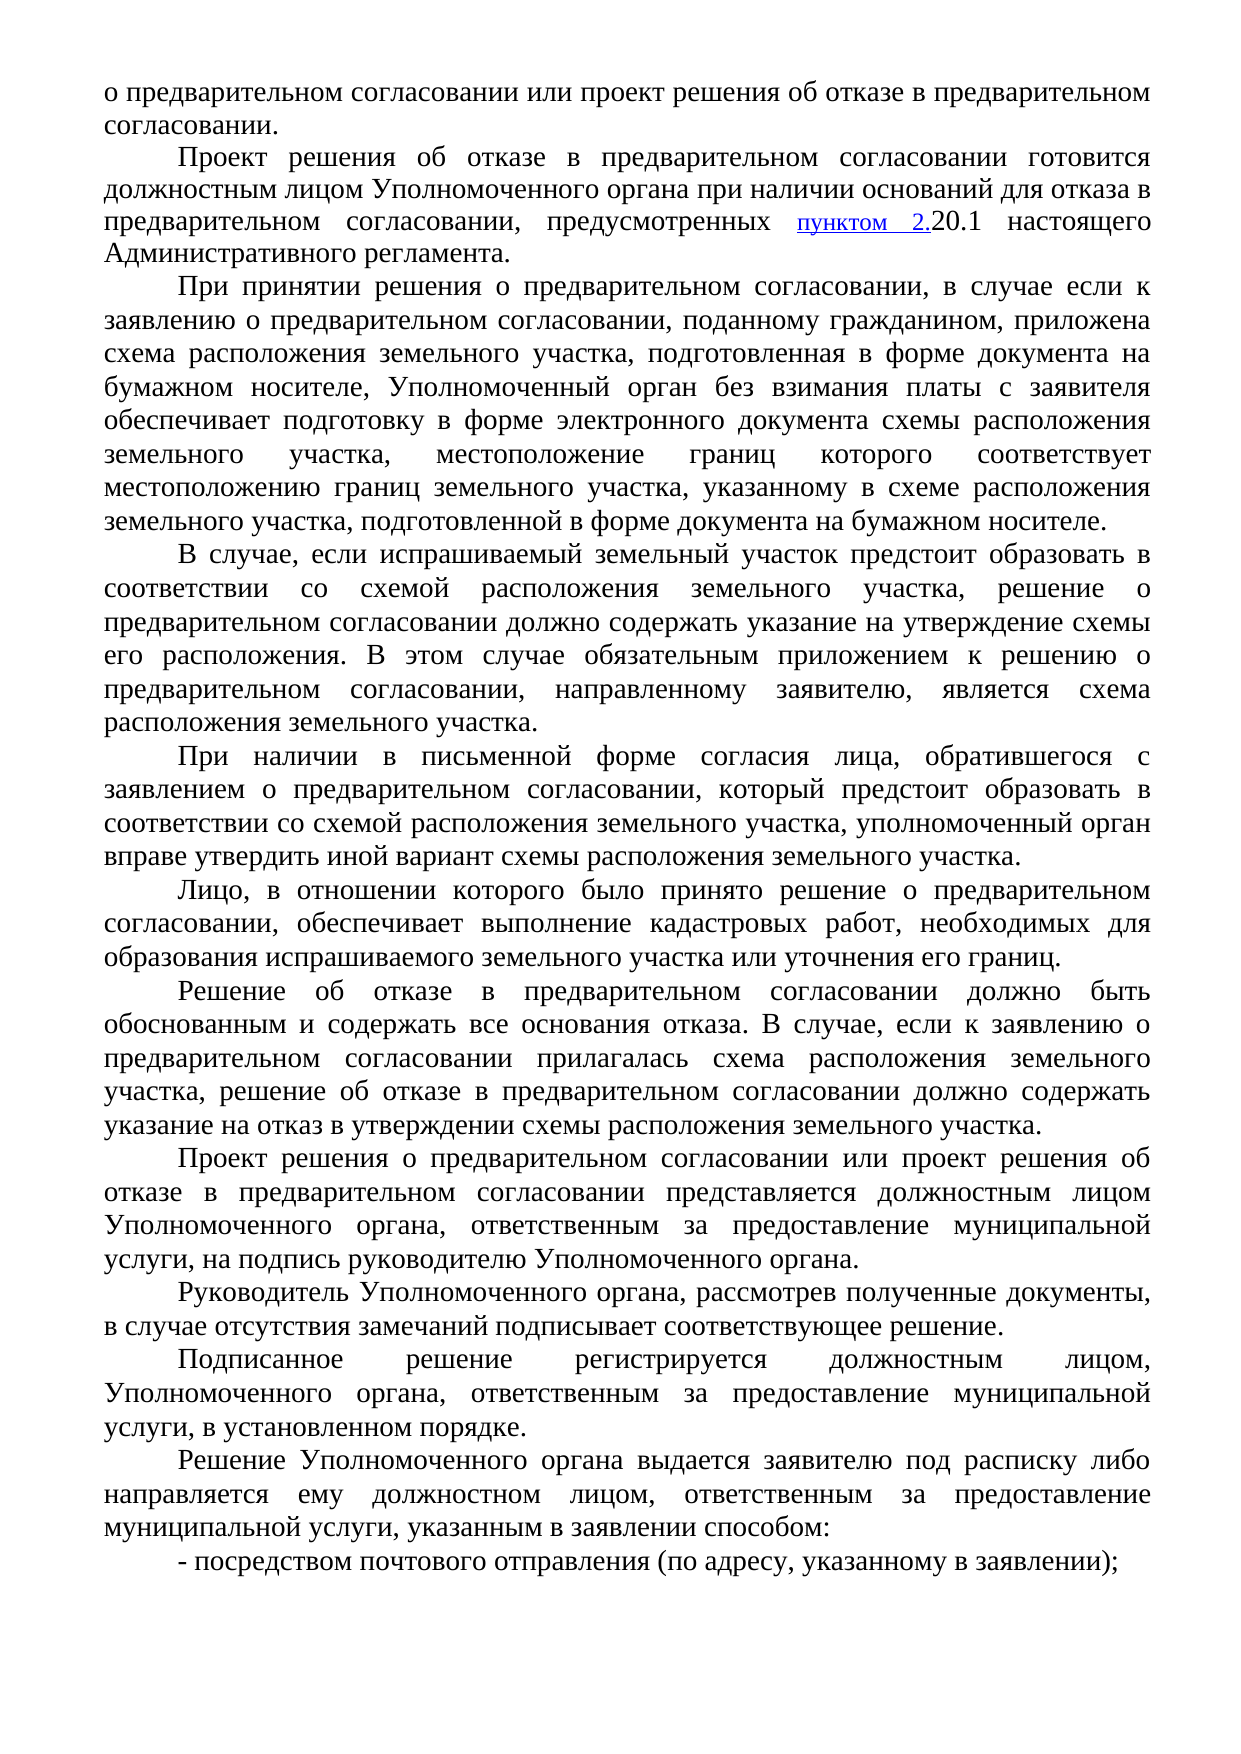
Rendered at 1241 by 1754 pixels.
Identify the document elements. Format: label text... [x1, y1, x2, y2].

text При принятии решения о предварительном согласовании, в случае если к заявлению о предварительном согласовании, поданному гражданином, приложена схема расположения земельного участка, подготовленная в форме документа на бумажном носителе, Уполномоченный орган без взимания платы с заявителя обеспечивает подготовку в форме электронного документа схемы расположения земельного участка, местоположение границ которого соответствует местоположению границ земельного участка, указанному в схеме расположения земельного участка, подготовленной в форме документа на бумажном носителе. [103, 268, 1152, 537]
text Лицо, в отношении которого было принято решение о предварительном согласовании, обеспечивает выполнение кадастровых работ, необходимых для образования испрашиваемого земельного участка или уточнения его границ. [103, 872, 1152, 973]
text - посредством почтового отправления (по адресу, указанному в заявлении); [103, 1543, 1152, 1576]
text Проект решения о предварительном согласовании или проект решения об отказе в предварительном согласовании представляется должностным лицом Уполномоченного органа, ответственным за предоставление муниципальной услуги, на подпись руководителю Уполномоченного органа. [103, 1140, 1152, 1274]
text Решение Уполномоченного органа выдается заявителю под расписку либо направляется ему должностном лицом, ответственным за предоставление муниципальной услуги, указанным в заявлении способом: [103, 1442, 1152, 1543]
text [103, 74, 1152, 141]
text Решение об отказе в предварительном согласовании должно быть обоснованным и содержать все основания отказа. В случае, если к заявлению о предварительном согласовании прилагалась схема расположения земельного участка, решение об отказе в предварительном согласовании должно содержать указание на отказ в утверждении схемы расположения земельного участка. [103, 973, 1152, 1140]
text При наличии в письменной форме согласия лица, обратившегося с заявлением о предварительном согласовании, который предстоит образовать в соответствии со схемой расположения земельного участка, уполномоченный орган вправе утвердить иной вариант схемы расположения земельного участка. [103, 738, 1152, 872]
text Проект решения об отказе в предварительном согласовании готовится должностным лицом Уполномоченного органа при наличии оснований для отказа в предварительном согласовании, предусмотренных пунктом 2.20.1 настоящего Административного регламента. [103, 141, 1152, 268]
text Руководитель Уполномоченного органа, рассмотрев полученные документы, в случае отсутствия замечаний подписывает соответствующее решение. [103, 1274, 1152, 1342]
text Подписанное решение регистрируется должностным лицом, Уполномоченного органа, ответственным за предоставление муниципальной услуги, в установленном порядке. [103, 1342, 1152, 1442]
text В случае, если испрашиваемый земельный участок предстоит образовать в соответствии со схемой расположения земельного участка, решение о предварительном согласовании должно содержать указание на утверждение схемы его расположения. В этом случае обязательным приложением к решению о предварительном согласовании, направленному заявителю, является схема расположения земельного участка. [103, 537, 1152, 738]
